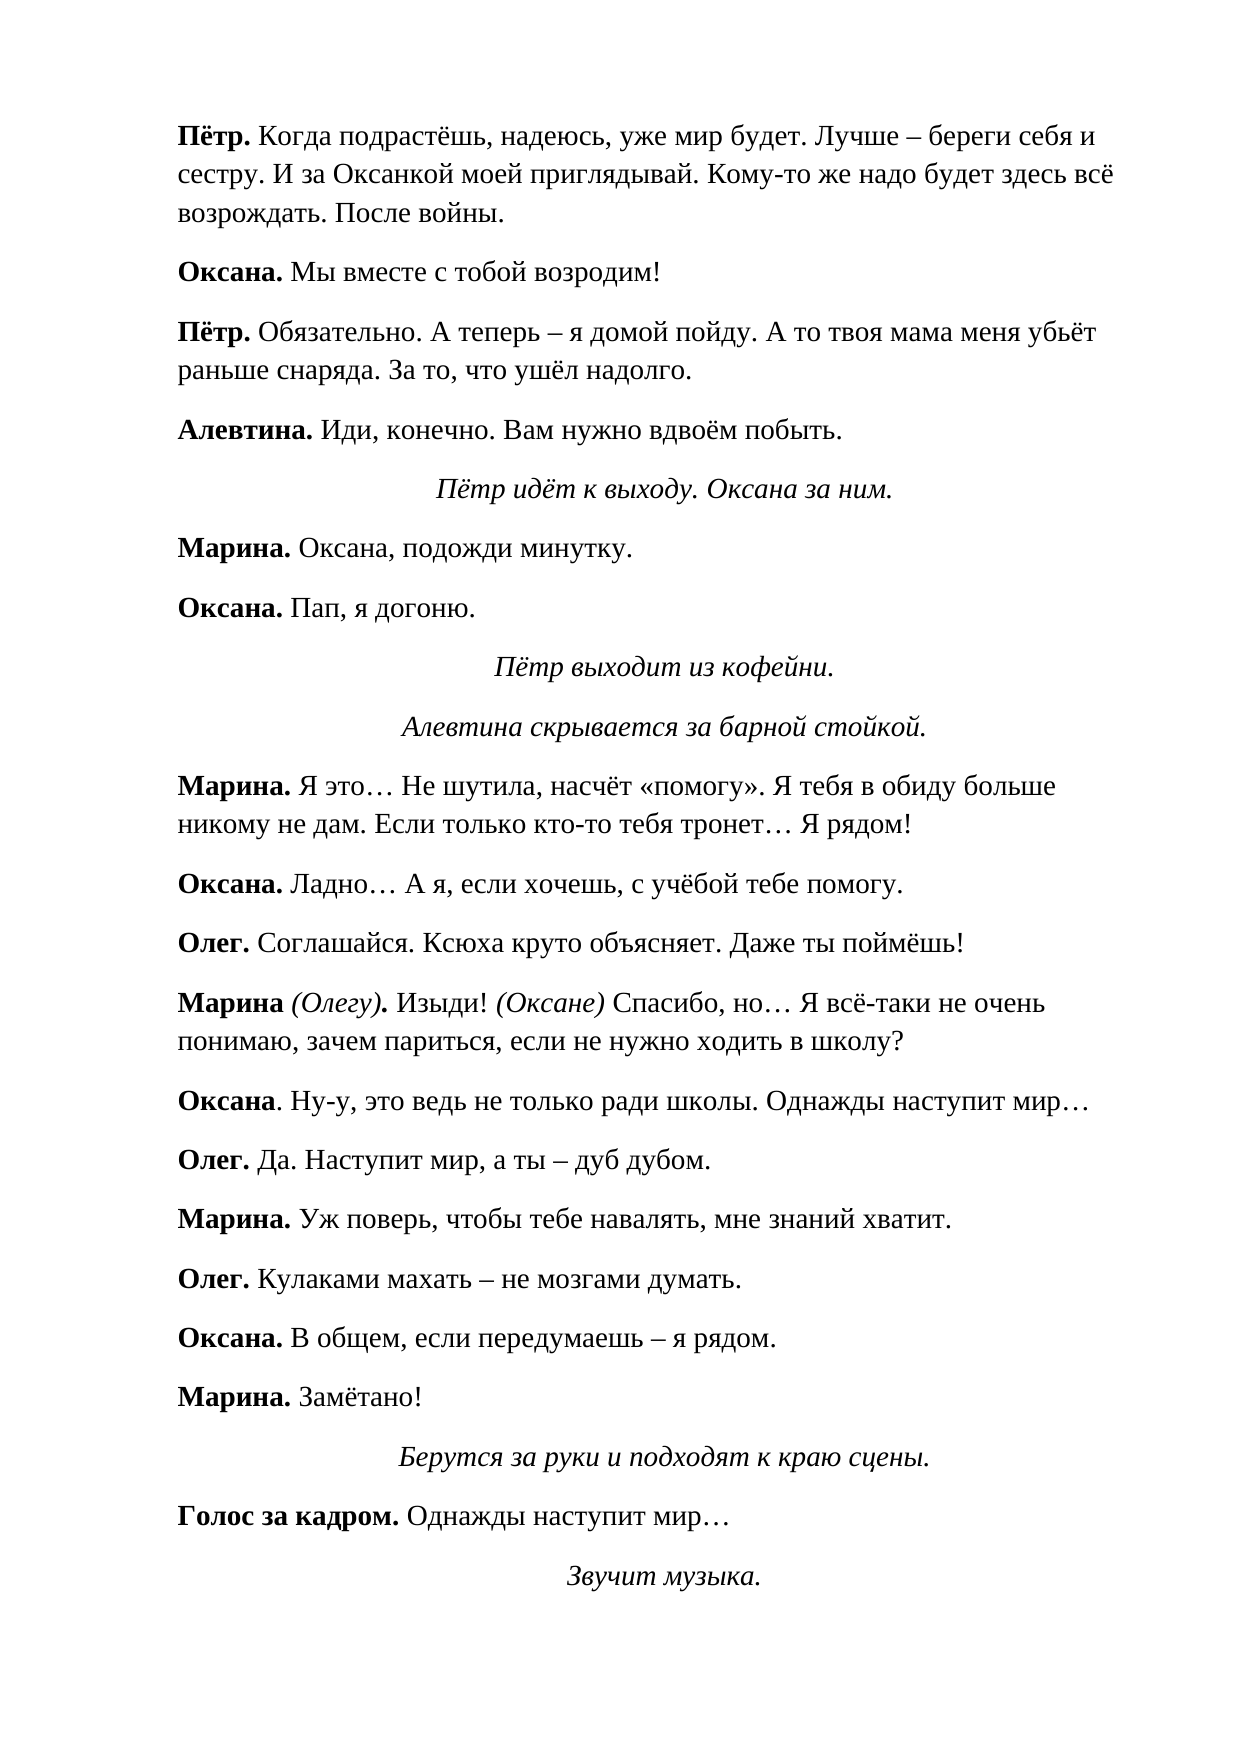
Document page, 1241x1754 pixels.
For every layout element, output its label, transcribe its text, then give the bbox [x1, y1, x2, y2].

text Алевтина скрывается за барной стойкой. [177, 709, 1152, 742]
text Марина. Оксана, подожди минутку. [177, 531, 1152, 564]
text Пётр выходит из кофейни. [177, 649, 1152, 683]
text Пётр. Когда подрастёшь, надеюсь, уже мир будет. Лучше – береги себя и сестру. И за Оксанкой моей приглядывай. Кому-то же надо будет здесь всё возрождать. После войны. [177, 118, 1152, 229]
text Марина. Я это… Не шутила, насчёт «помогу». Я тебя в обиду больше никому не дам. Если только кто-то тебя тронет… Я рядом! [177, 768, 1152, 840]
text Оксана. В общем, если передумаешь – я рядом. [177, 1320, 1152, 1354]
text Пётр идёт к выходу. Оксана за ним. [177, 471, 1152, 505]
text Марина. Замётано! [177, 1379, 1152, 1413]
text Оксана. Мы вместе с тобой возродим! [177, 254, 1152, 288]
text Олег. Соглашайся. Ксюха круто объясняет. Даже ты поймёшь! [177, 925, 1152, 959]
text Пётр. Обязательно. А теперь – я домой пойду. А то твоя мама меня убьёт раньше снаряда. За то, что ушёл надолго. [177, 314, 1152, 386]
text Оксана. Пап, я догоню. [177, 590, 1152, 623]
text Берутся за руки и подходят к краю сцены. [177, 1439, 1152, 1472]
text Алевтина. Иди, конечно. Вам нужно вдвоём побыть. [177, 412, 1152, 445]
text Марина. Уж поверь, чтобы тебе навалять, мне знаний хватит. [177, 1201, 1152, 1235]
text Звучит музыка. [177, 1558, 1152, 1591]
text Голос за кадром. Однажды наступит мир… [177, 1498, 1152, 1532]
text Олег. Да. Наступит мир, а ты – дуб дубом. [177, 1142, 1152, 1176]
text Олег. Кулаками махать – не мозгами думать. [177, 1261, 1152, 1294]
text Оксана. Ну-у, это ведь не только ради школы. Однажды наступит мир… [177, 1083, 1152, 1116]
text Оксана. Ладно… А я, если хочешь, с учёбой тебе помогу. [177, 866, 1152, 899]
text Марина (Олегу). Изыди! (Оксане) Спасибо, но… Я всё-таки не очень понимаю, зачем париться, если не нужно ходить в школу? [177, 985, 1152, 1057]
